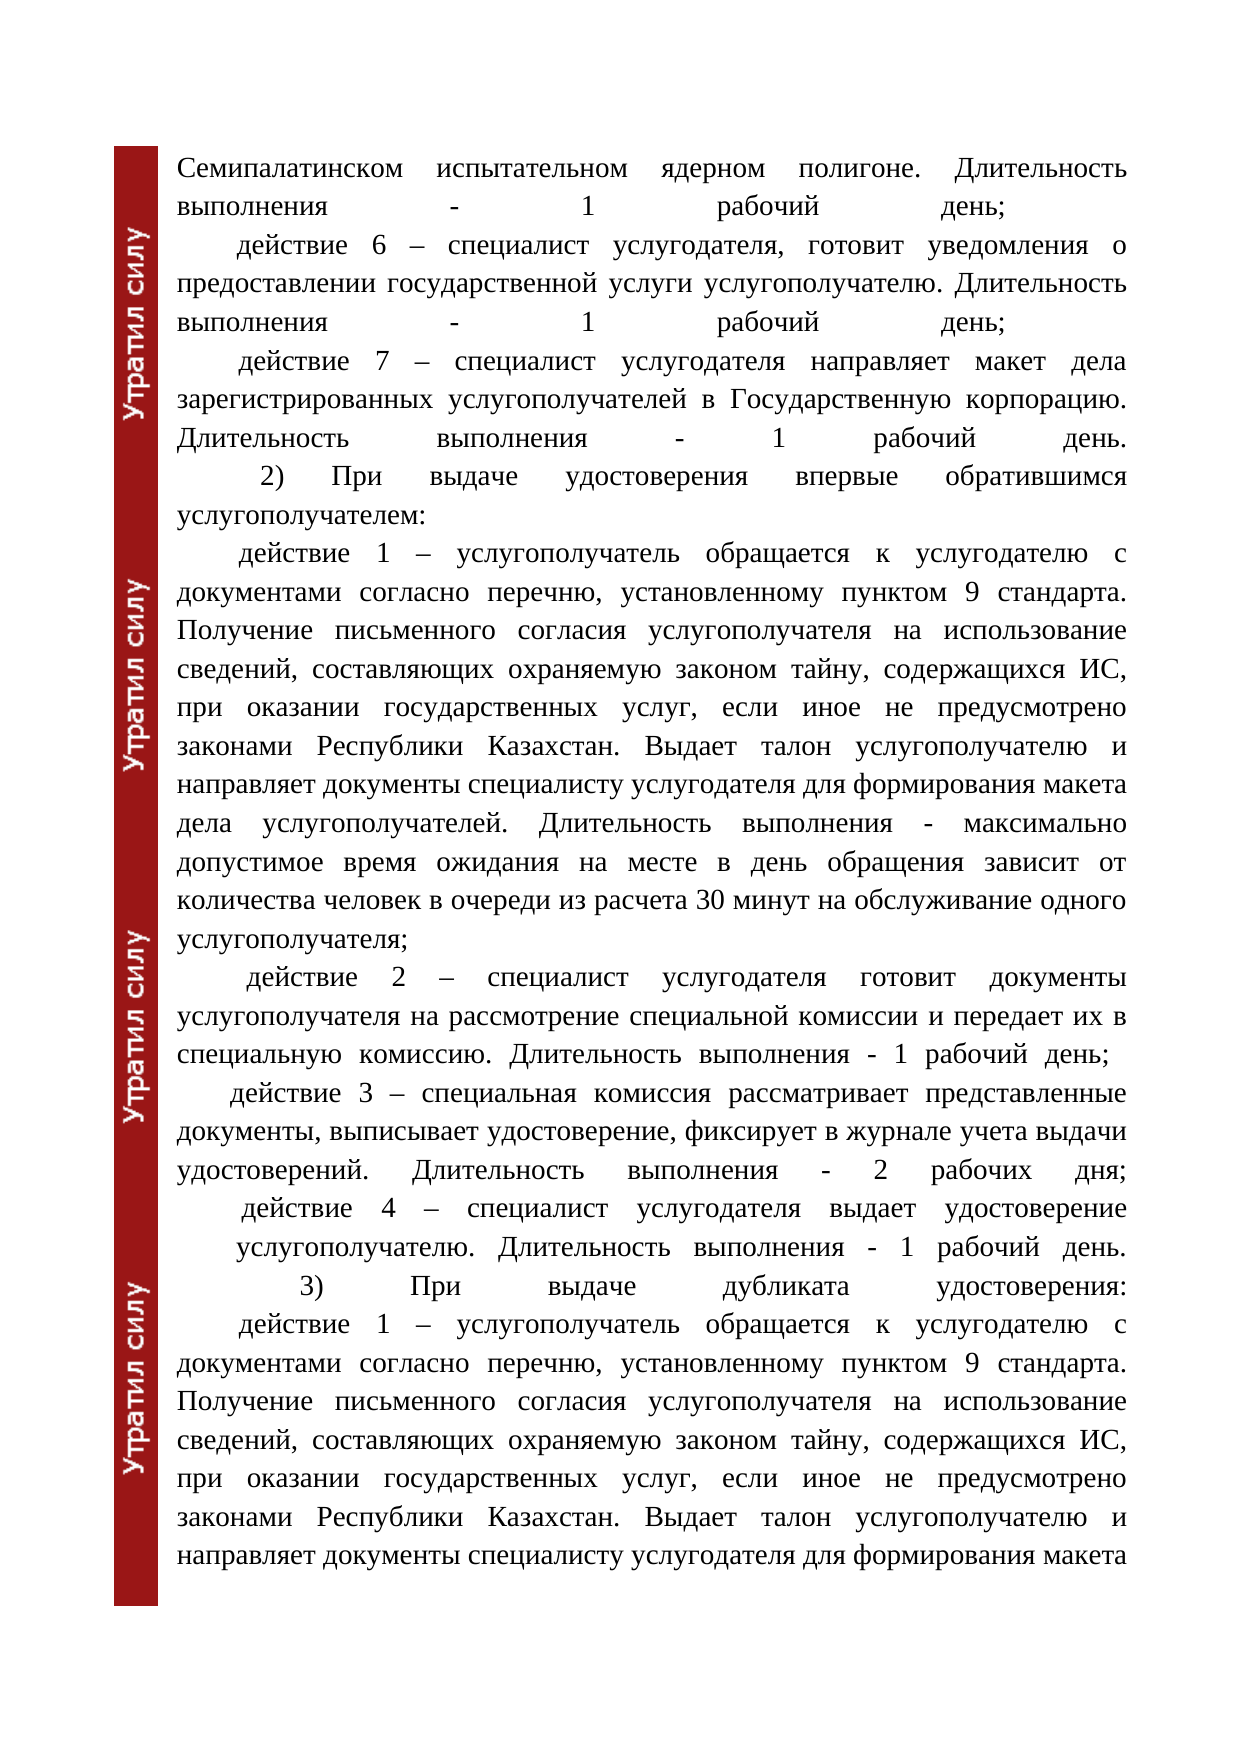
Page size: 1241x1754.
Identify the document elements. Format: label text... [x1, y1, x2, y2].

picture [114, 1571, 158, 1606]
picture [114, 146, 158, 150]
